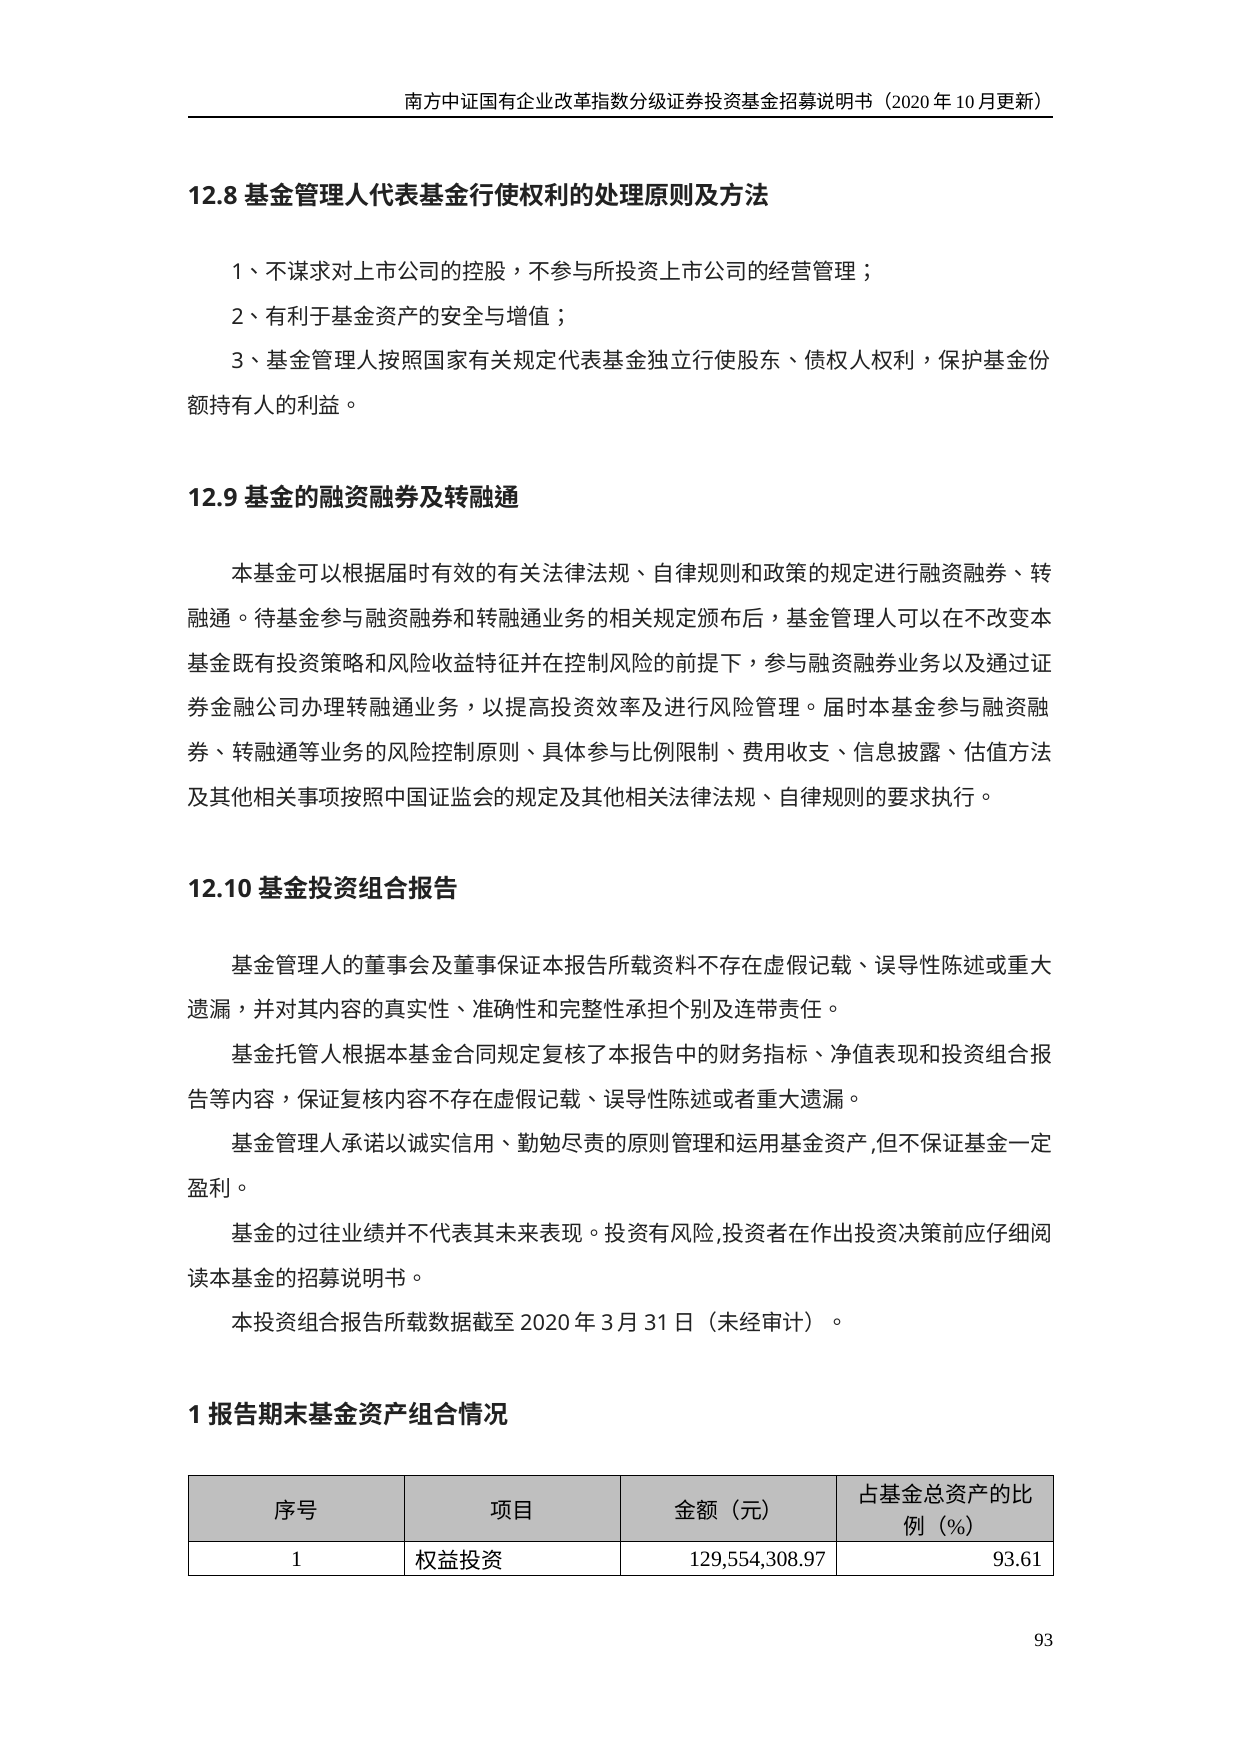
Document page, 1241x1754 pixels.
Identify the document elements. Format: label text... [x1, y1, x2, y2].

table_cell 1 [189, 1542, 404, 1575]
text 本基金可以根据届时有效的有关法律法规、自律规则和政策的规定进行融资融券、转融通。待基金参与融资融券和转融通业务的相关规定颁布后，基金管理人可以在不改变本基金既有投资策略和风险收益特征并在控制风险的前提下，参与融资融券业务以及通过证券金融公司办理转融通业务，以提高投资效率及进行风险管理。届时本基金参与融资融券、转融通等业务的风险控制原则、具体参与比例限制、费用收支、信息披露、估值方法及其他相关事项按照中国证监会的规定及其他相关法律法规、自律规则的要求执行。 [187, 558, 1053, 811]
text 基金管理人的董事会及董事保证本报告所载资料不存在虚假记载、误导性陈述或重大遗漏，并对其内容的真实性、准确性和完整性承担个别及连带责任。 [187, 950, 1053, 1024]
text 12.9 基金的融资融券及转融通 [187, 464, 1053, 529]
table_header 项目 [405, 1476, 620, 1541]
text 基金托管人根据本基金合同规定复核了本报告中的财务指标、净值表现和投资组合报告等内容，保证复核内容不存在虚假记载、误导性陈述或者重大遗漏。 [187, 1039, 1053, 1113]
table_cell 权益投资 [405, 1542, 620, 1575]
text 12.8 基金管理人代表基金行使权利的处理原则及方法 [187, 162, 1053, 227]
text 1、不谋求对上市公司的控股，不参与所投资上市公司的经营管理； [187, 256, 1053, 286]
text 2、有利于基金资产的安全与增值； [187, 301, 1053, 331]
text 1 报告期末基金资产组合情况 [187, 1381, 1053, 1446]
table_header 占基金总资产的比例（%） [837, 1476, 1053, 1541]
text 3、基金管理人按照国家有关规定代表基金独立行使股东、债权人权利，保护基金份额持有人的利益。 [187, 346, 1053, 420]
table_cell 129,554,308.97 [621, 1542, 836, 1575]
text 12.10 基金投资组合报告 [187, 856, 1053, 921]
text 基金的过往业绩并不代表其未来表现。投资有风险,投资者在作出投资决策前应仔细阅读本基金的招募说明书。 [187, 1218, 1053, 1292]
table_header 金额（元） [621, 1476, 836, 1541]
table_header 序号 [189, 1476, 404, 1541]
text 基金管理人承诺以诚实信用、勤勉尽责的原则管理和运用基金资产,但不保证基金一定盈利。 [187, 1128, 1053, 1203]
table_cell 93.61 [837, 1542, 1053, 1575]
text 本投资组合报告所载数据截至2020年3月31日（未经审计）。 [187, 1307, 1053, 1337]
